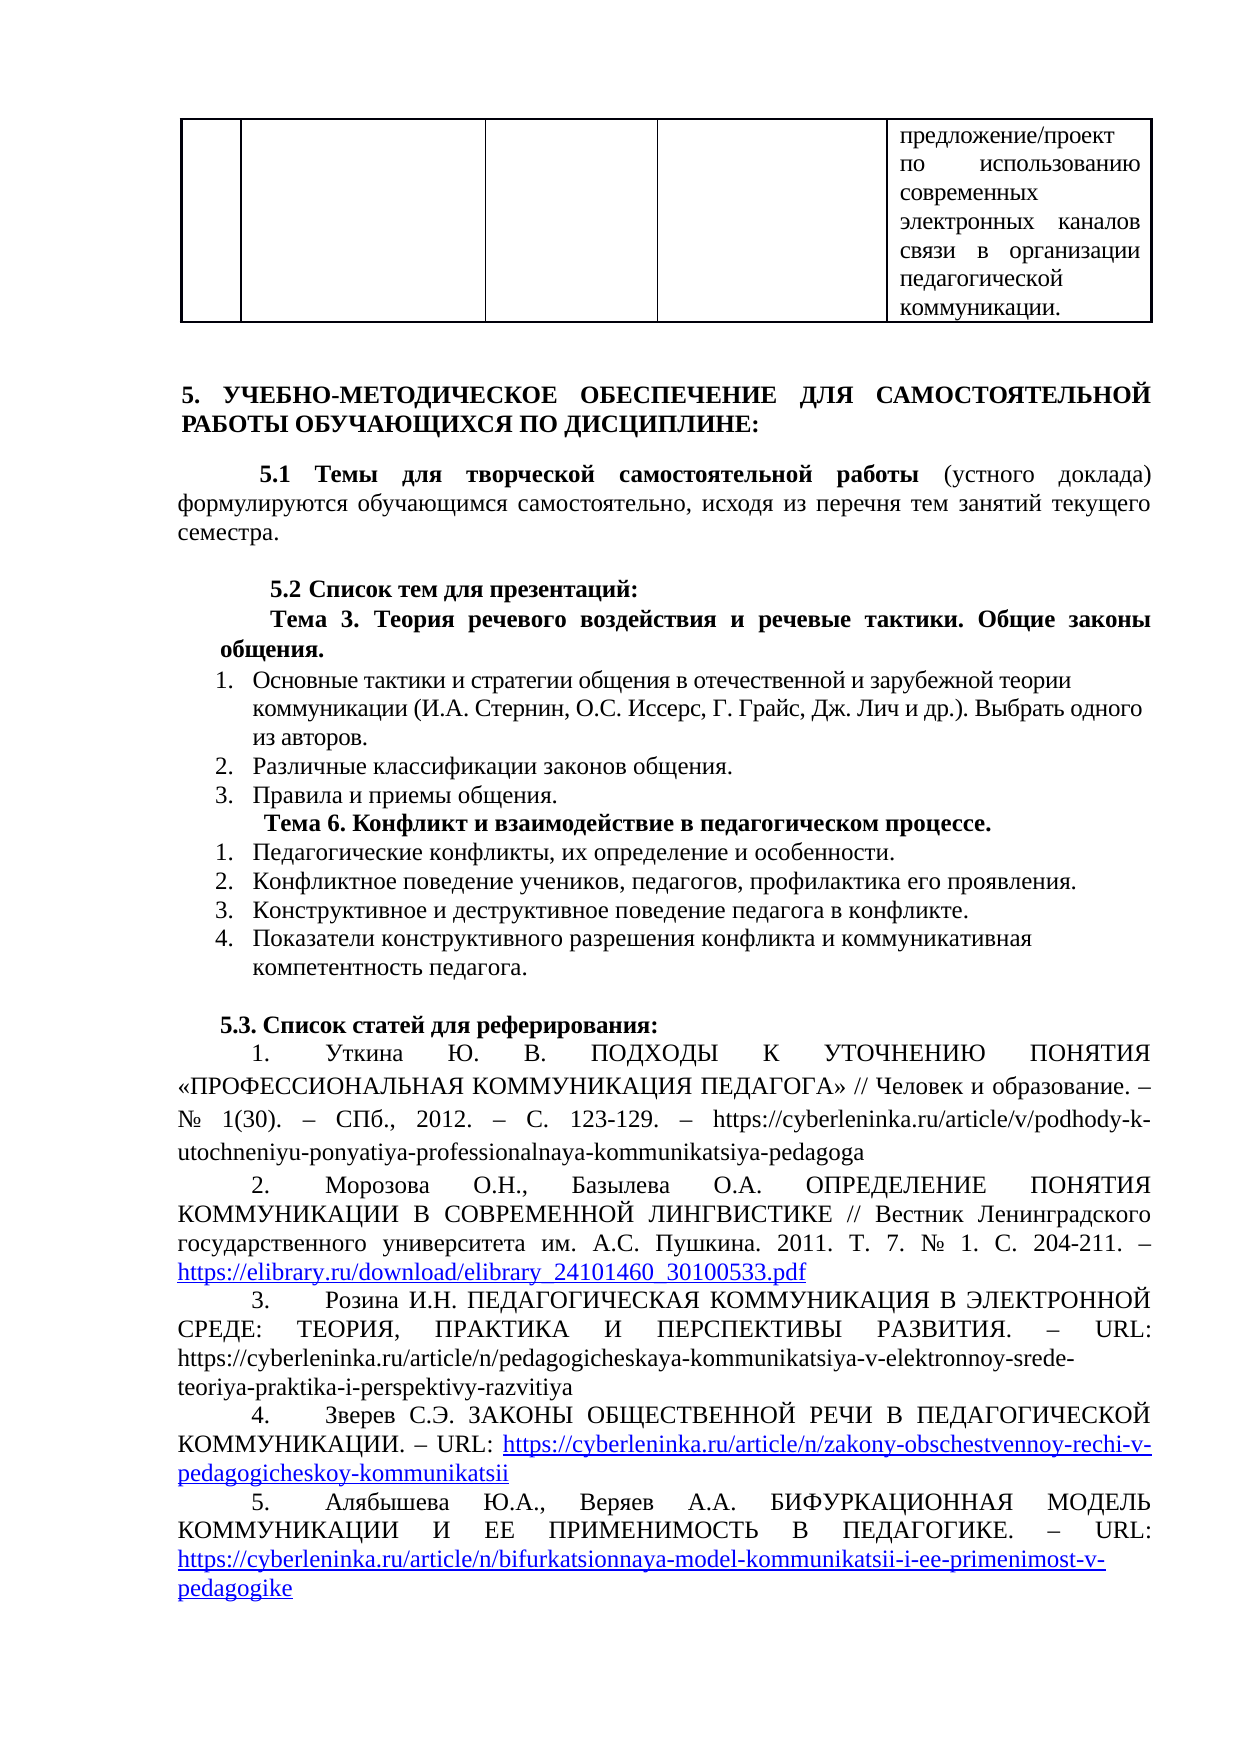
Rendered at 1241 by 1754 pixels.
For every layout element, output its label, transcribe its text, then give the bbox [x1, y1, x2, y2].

text 5. Учебно-методическое обеспечение для самостоятельной работы обучающихся по дисциплине: [181, 380, 1152, 437]
text Тема 3. Теория речевого воздействия и речевые тактики. Общие законы общения. [220, 604, 1152, 663]
text Тема 6. Конфликт и взаимодействие в педагогическом процессе. [177, 808, 1152, 837]
table_cell 8. [183, 120, 240, 321]
list Зверев С.Э. ЗАКОНЫ ОБЩЕСТВЕННОЙ РЕЧИ В ПЕДАГОГИЧЕСКОЙ КОММУНИКАЦИИ. – URL: https://cyberleninka.ru/article/n/zakony-obschestvennoy-rechi-v-pedagogicheskoy-kommunikatsii [177, 1401, 1152, 1487]
list Уткина Ю. В. ПОДХОДЫ К УТОЧНЕНИЮ ПОНЯТИЯ «ПРОФЕССИОНАЛЬНАЯ КОММУНИКАЦИЯ ПЕДАГОГА» // Человек и образование. – № 1(30). – СПб., 2012. – С. 123-129. – https://cyberleninka.ru/article/v/podhody-k-utochneniyu-ponyatiya-professionalnaya-kommunikatsiya-pedagoga [177, 1038, 1152, 1166]
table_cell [888, 120, 1150, 321]
text 5.1 Темы для творческой самостоятельной работы (устного доклада) формулируются обучающимся самостоятельно, исходя из перечня тем занятий текущего семестра. [177, 459, 1152, 545]
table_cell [658, 120, 886, 321]
list Розина И.Н. ПЕДАГОГИЧЕСКАЯ КОММУНИКАЦИЯ В ЭЛЕКТРОННОЙ СРЕДЕ: ТЕОРИЯ, ПРАКТИКА И ПЕРСПЕКТИВЫ РАЗВИТИЯ. – URL: https://cyberleninka.ru/article/n/pedagogicheskaya-kommunikatsiya-v-elektronnoy-srede-teoriya-praktika-i-perspektivy-razvitiya [177, 1286, 1152, 1401]
list Конструктивное и деструктивное поведение педагога в конфликте. [215, 895, 1152, 923]
list Различные классификации законов общения. [215, 751, 1152, 780]
list Педагогические конфликты, их определение и особенности. [215, 837, 1152, 866]
list Правила и приемы общения. [215, 780, 1152, 808]
list Морозова О.Н., Базылева О.А. ОПРЕДЕЛЕНИЕ ПОНЯТИЯ КОММУНИКАЦИИ В СОВРЕМЕННОЙ ЛИНГВИСТИКЕ // Вестник Ленинградского государственного университета им. А.С. Пушкина. 2011. Т. 7. № 1. С. 204-211. – https://elibrary.ru/download/elibrary_24101460_30100533.pdf [177, 1171, 1152, 1286]
list Конфликтное поведение учеников, педагогов, профилактика его проявления. [215, 866, 1152, 895]
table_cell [242, 120, 485, 321]
text 5.2 Список тем для презентаций: [220, 574, 1152, 603]
text 5.3. Список статей для реферирования: [220, 1010, 1152, 1038]
list Показатели конструктивного разрешения конфликта и коммуникативная компетентность педагога. [215, 923, 1152, 981]
list Алябышева Ю.А., Веряев А.А. БИФУРКАЦИОННАЯ МОДЕЛЬ КОММУНИКАЦИИ И ЕЕ ПРИМЕНИМОСТЬ В ПЕДАГОГИКЕ. – URL: https://cyberleninka.ru/article/n/bifurkatsionnaya-model-kommunikatsii-i-ee-primenimost-v-pedagogike [177, 1487, 1152, 1602]
list Основные тактики и стратегии общения в отечественной и зарубежной теории коммуникации (И.А. Стернин, О.С. Иссерс, Г. Грайс, Дж. Лич и др.). Выбрать одного из авторов. [215, 665, 1152, 751]
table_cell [486, 120, 657, 321]
